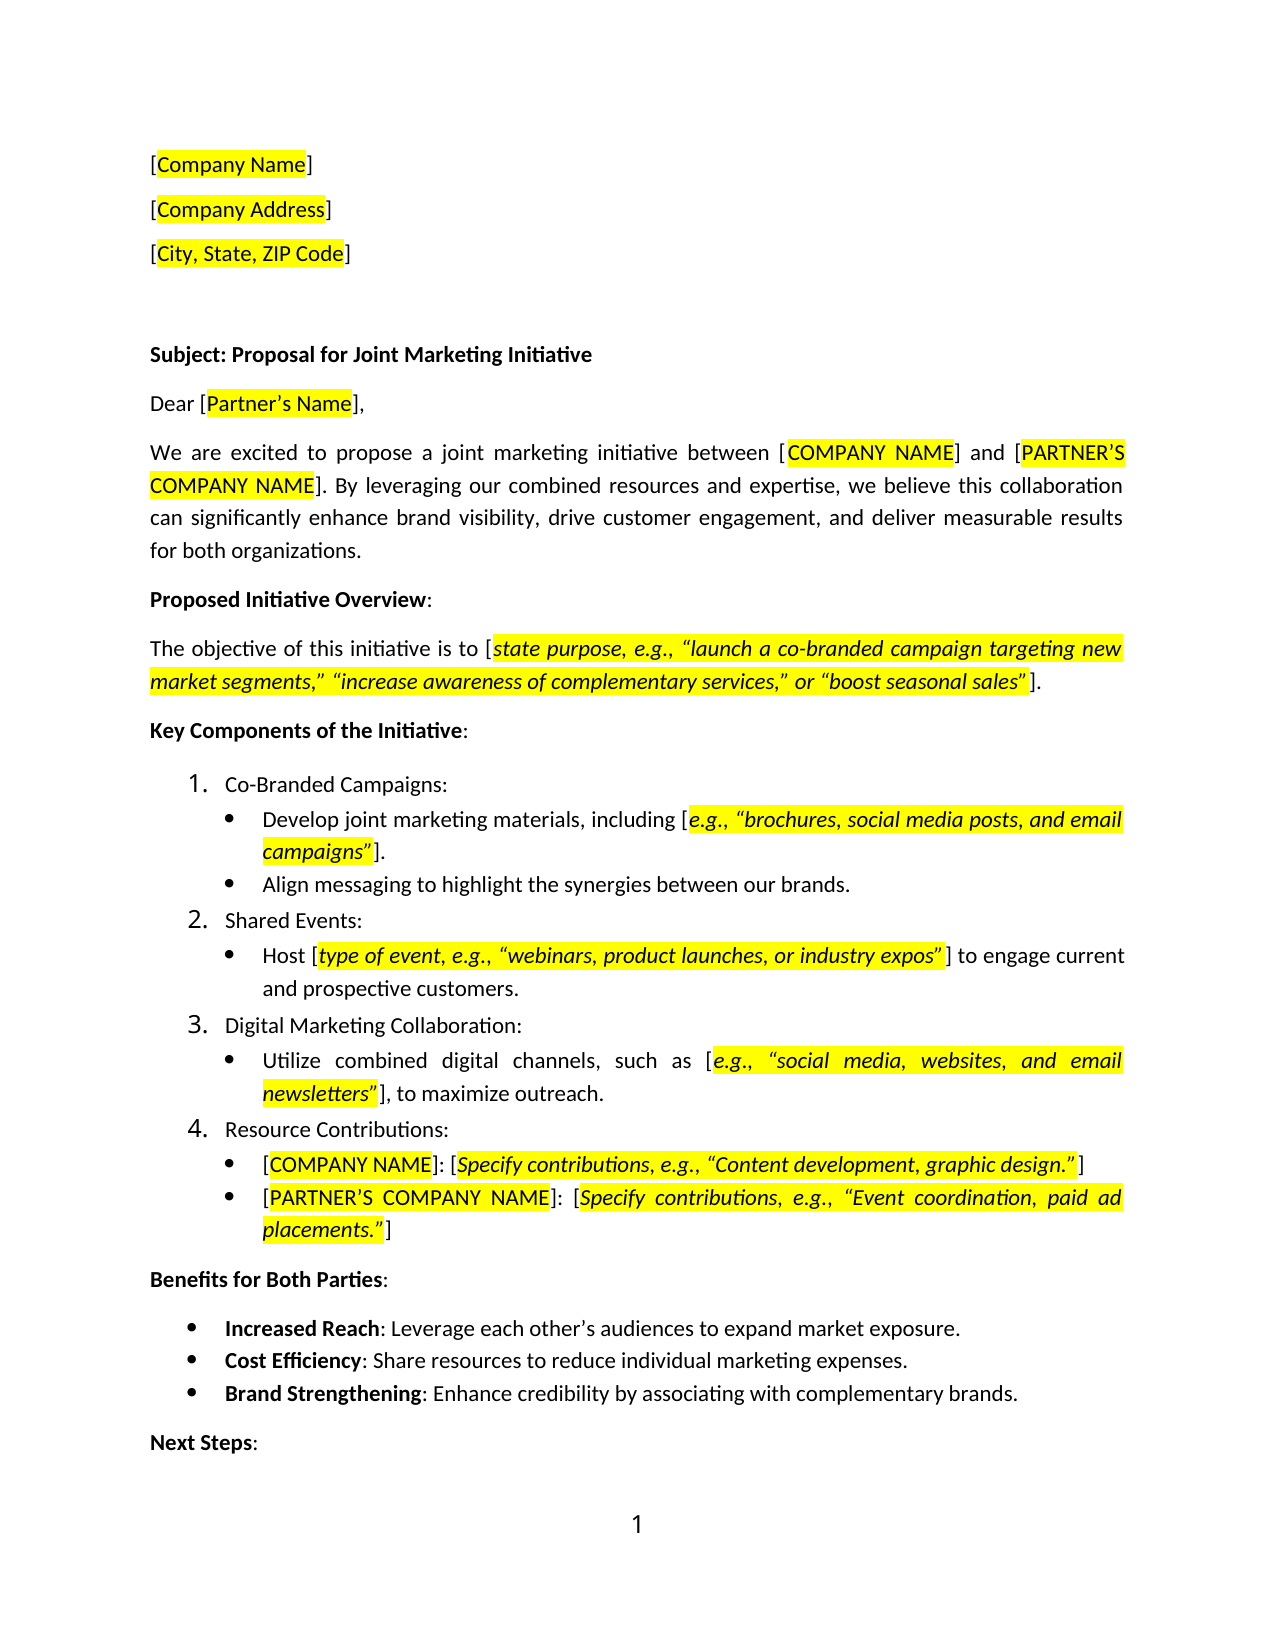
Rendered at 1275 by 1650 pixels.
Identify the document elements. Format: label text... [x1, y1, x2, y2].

list Digital Marketing Collaboration: [187, 1007, 1125, 1041]
text [Company Address] [325, 195, 1125, 223]
text Key Components of the Initiative: [150, 716, 1125, 744]
list Increased Reach: Leverage each other’s audiences to expand market exposure. [187, 1314, 1125, 1342]
list Develop joint marketing materials, including [e.g., “brochures, social media posts, and email campaigns”]. [225, 805, 1125, 865]
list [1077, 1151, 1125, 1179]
list Shared Events: [187, 902, 1125, 936]
list Resource Contributions: [187, 1111, 1125, 1145]
text Proposed Initiative Overview: [150, 585, 1125, 613]
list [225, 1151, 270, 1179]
list [PARTNER’S COMPANY NAME]: [Specify contributions, e.g., “Event coordination, paid ad placements.”] [225, 1183, 1125, 1244]
text Subject: Proposal for Joint Marketing Initiative [150, 340, 1125, 368]
text We are excited to propose a joint marketing initiative between [COMPANY NAME] and [PARTNER’S COMPANY NAME]. By leveraging our combined resources and expertise, we believe this collaboration can significantly enhance brand visibility, drive customer engagement, and deliver measurable results for both organizations. [150, 438, 1125, 564]
text Dear [Partner’s Name], [352, 389, 1125, 417]
text The objective of this initiative is to [state purpose, e.g., “launch a co-branded campaign targeting new market segments,” “increase awareness of complementary services,” or “boost seasonal sales”]. [150, 634, 1125, 695]
text [City, State, ZIP Code] [344, 239, 1125, 267]
list Co-Branded Campaigns: [187, 765, 1125, 799]
text Benefits for Both Parties: [150, 1265, 1125, 1293]
list Brand Strengthening: Enhance credibility by associating with complementary brands. [187, 1379, 1125, 1407]
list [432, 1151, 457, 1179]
text Next Steps: [150, 1428, 1125, 1456]
list Align messaging to highlight the synergies between our brands. [225, 870, 1125, 898]
list Utilize combined digital channels, such as [e.g., “social media, websites, and email newsletters”], to maximize outreach. [225, 1046, 1125, 1107]
text Dear [Partner’s Name], [150, 389, 207, 417]
list Cost Efficiency: Share resources to reduce individual marketing expenses. [187, 1346, 1125, 1374]
text [Company Name] [306, 150, 1125, 178]
list Host [type of event, e.g., “webinars, product launches, or industry expos”] to engage current and prospective customers. [225, 942, 1125, 1002]
